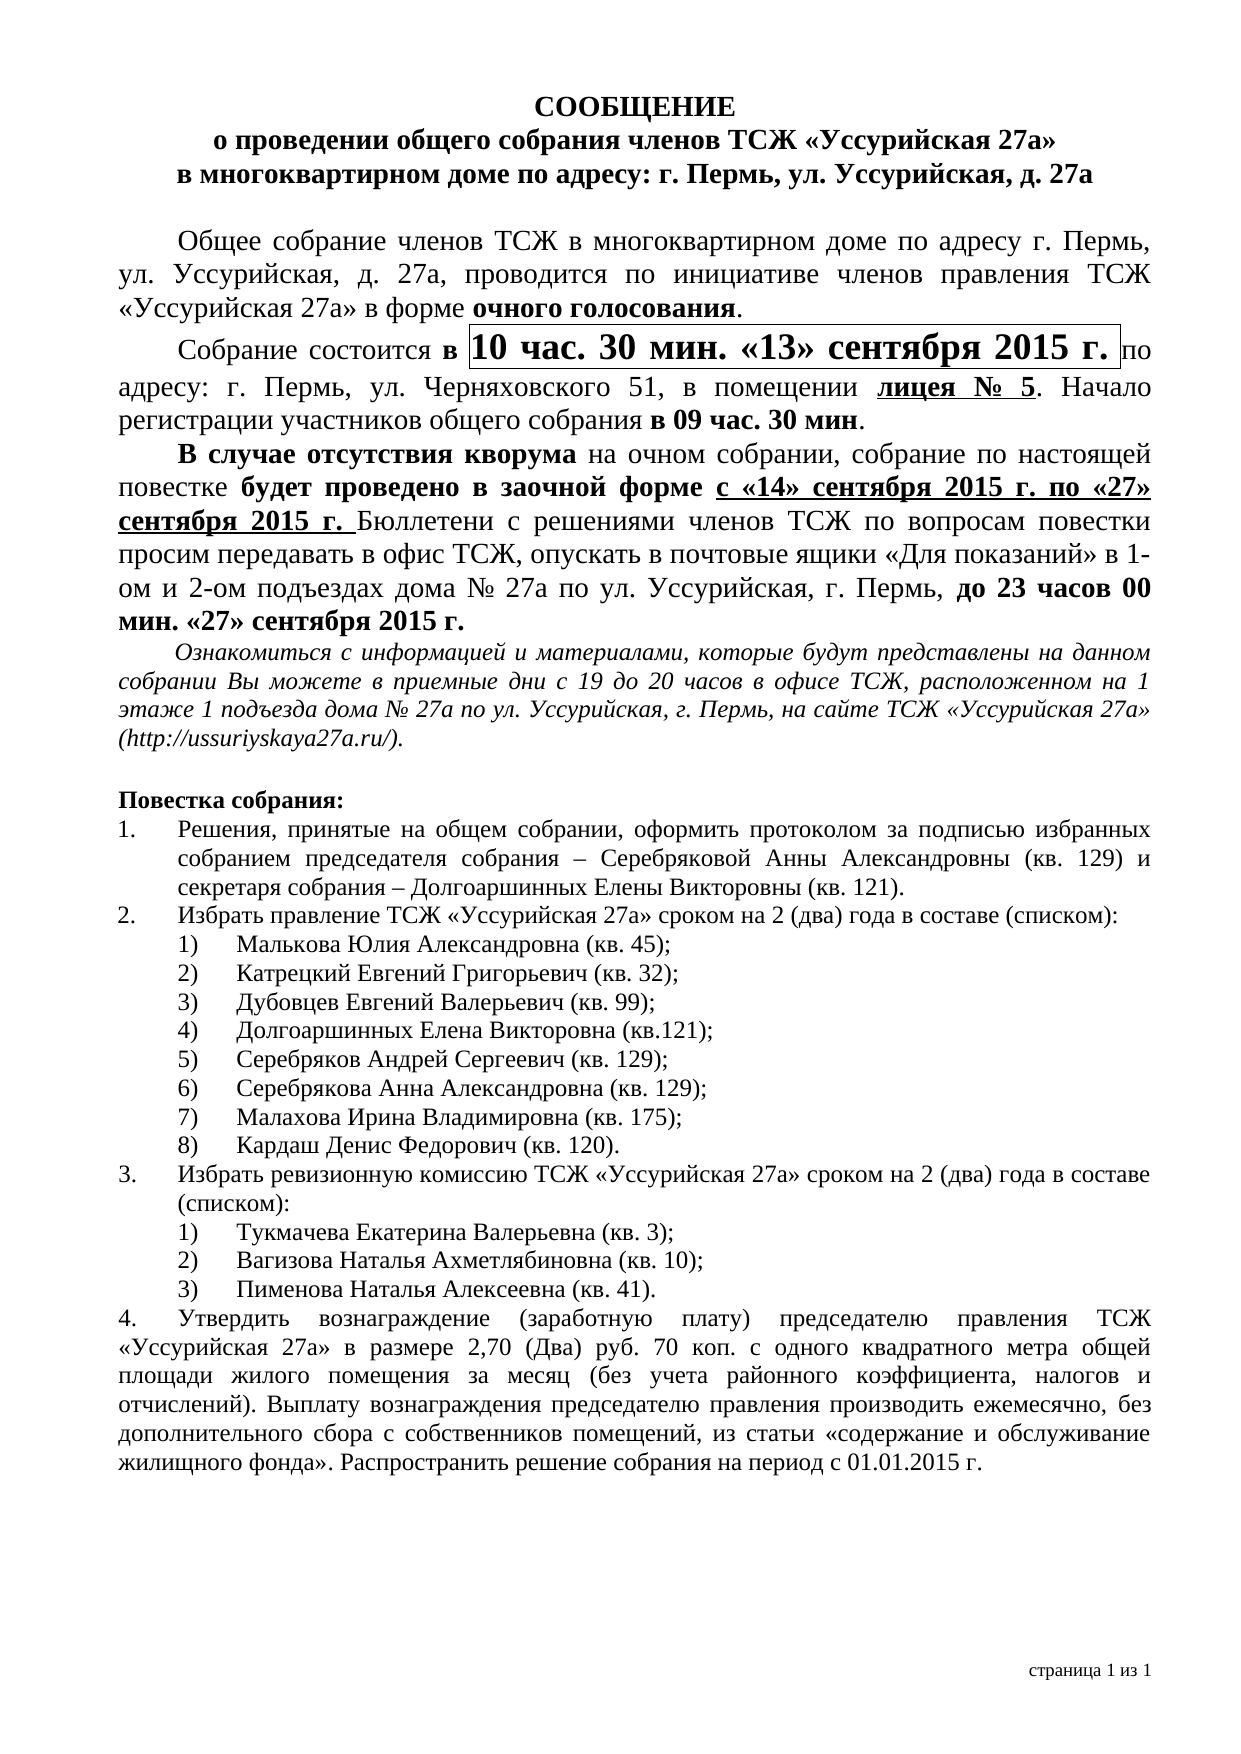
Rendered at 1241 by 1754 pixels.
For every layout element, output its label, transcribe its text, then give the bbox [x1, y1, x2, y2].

text Общее собрание членов ТСЖ в многоквартирном доме по адресу г. Пермь, ул. Уссурийская, д. 27а, проводится по инициативе членов правления ТСЖ «Уссурийская 27а» в форме очного голосования. [118, 223, 1152, 323]
list Серебрякова Анна Александровна (кв. 129); [177, 1073, 1152, 1102]
list Тукмачева Екатерина Валерьевна (кв. 3); [118, 1217, 1152, 1246]
text Повестка собрания: [118, 786, 1152, 814]
list Избрать ревизионную комиссию ТСЖ «Уссурийская 27а» сроком на 2 (два) года в составе (списком): [118, 1159, 1152, 1217]
text В случае отсутствия кворума на очном собрании, собрание по настоящей повестке будет проведено в заочной форме с «14» сентября 2015 г. по «27» сентября 2015 г. Бюллетени с решениями членов ТСЖ по вопросам повестки просим передавать в офис ТСЖ, опускать в почтовые ящики «Для показаний» в 1-ом и 2-ом подъездах дома № 27а по ул. Уссурийская, г. Пермь, до 23 часов 00 мин. «27» сентября 2015 г. [118, 436, 1152, 637]
list Малахова Ирина Владимировна (кв. 175); [177, 1102, 1152, 1131]
list Кардаш Денис Федорович (кв. 120). [177, 1131, 1152, 1159]
list Утвердить вознаграждение (заработную плату) председателю правления ТСЖ «Уссурийская 27а» в размере 2,70 (Два) руб. 70 коп. с одного квадратного метра общей площади жилого помещения за месяц (без учета районного коэффициента, налогов и отчислений). Выплату вознаграждения председателю правления производить ежемесячно, без дополнительного сбора с собственников помещений, из статьи «содержание и обслуживание жилищного фонда». Распространить решение собрания на период с 01.01.2015 г. [118, 1332, 1152, 1389]
list Долгоаршинных Елена Викторовна (кв.121); [177, 1016, 1152, 1044]
text в многоквартирном доме по адресу: г. Пермь, ул. Уссурийская, д. 27а [118, 156, 1152, 189]
list Утвердить вознаграждение (заработную плату) председателю правления ТСЖ «Уссурийская 27а» в размере 2,70 (Два) руб. 70 коп. с одного квадратного метра общей площади жилого помещения за месяц (без учета районного коэффициента, налогов и отчислений). Выплату вознаграждения председателю правления производить ежемесячно, без дополнительного сбора с собственников помещений, из статьи «содержание и обслуживание жилищного фонда». Распространить решение собрания на период с 01.01.2015 г. [118, 1389, 1152, 1476]
list Вагизова Наталья Ахметлябиновна (кв. 10); [118, 1246, 1152, 1274]
text о проведении общего собрания членов ТСЖ «Уссурийская 27а» [118, 122, 1152, 156]
list Избрать правление ТСЖ «Уссурийская 27а» сроком на 2 (два) года в составе (списком): [117, 901, 1152, 929]
text Собрание состоится в 10 час. 30 мин. «13» сентября 2015 г. по адресу: г. Пермь, ул. Черняховского 51, в помещении лицея № 5. Начало регистрации участников общего собрания в 09 час. 30 мин. [118, 323, 1152, 436]
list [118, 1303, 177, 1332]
list Дубовцев Евгений Валерьевич (кв. 99); [177, 987, 1152, 1016]
text Ознакомиться с информацией и материалами, которые будут представлены на данном собрании Вы можете в приемные дни с 19 до 20 часов в офисе ТСЖ, расположенном на 1 этаже 1 подъезда дома № 27а по ул. Уссурийская, г. Пермь, на сайте ТСЖ «Уссурийская 27а» (http://ussuriyskaya27a.ru/). [118, 637, 1152, 752]
list Пименова Наталья Алексеевна (кв. 41). [118, 1274, 1152, 1303]
text СООБЩЕНИЕ [118, 89, 1152, 122]
list Малькова Юлия Александровна (кв. 45); [177, 929, 1152, 958]
list Катрецкий Евгений Григорьевич (кв. 32); [177, 958, 1152, 987]
list Серебряков Андрей Сергеевич (кв. 129); [177, 1044, 1152, 1073]
list Решения, принятые на общем собрании, оформить протоколом за подписью избранных собранием председателя собрания – Серебряковой Анны Александровны (кв. 129) и секретаря собрания – Долгоаршинных Елены Викторовны (кв. 121). [117, 814, 1152, 901]
